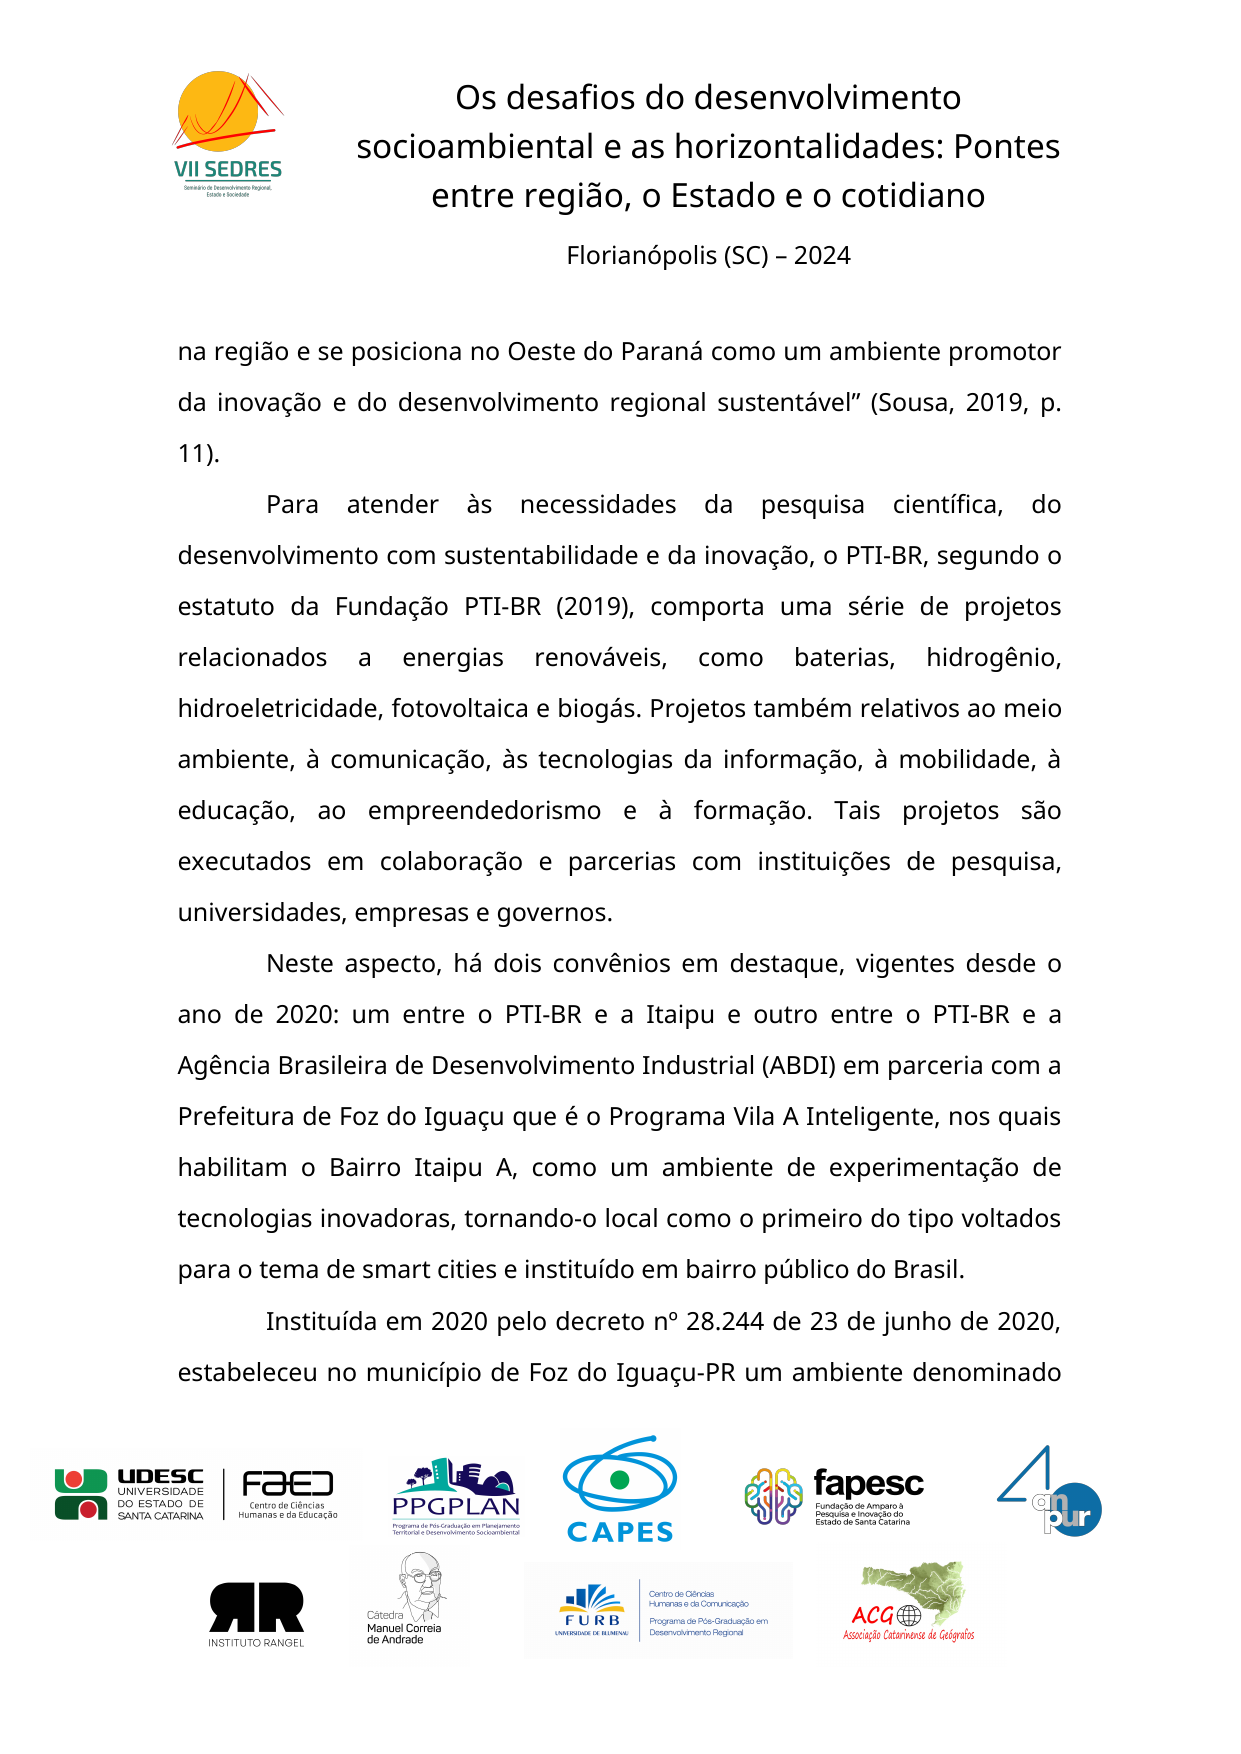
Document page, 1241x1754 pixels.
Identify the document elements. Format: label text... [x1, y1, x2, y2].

picture [184, 1555, 328, 1678]
picture [29, 1448, 363, 1541]
picture [387, 1456, 525, 1537]
text Para atender às necessidades da pesquisa científica, do desenvolvimento com sustentabilidade e da inovação, o PTI-BR, segundo o estatuto da Fundação PTI-BR (2019), comporta uma série de projetos relacionados a energias renováveis, como baterias, hidrogênio, hidroeletricidade, fotovoltaica e biogás. Projetos também relativos ao meio ambiente, à comunicação, às tecnologias da informação, à mobilidade, à educação, ao empreendedorismo e à formação. Tais projetos são executados em colaboração e parcerias com instituições de pesquisa, universidades, empresas e governos. [177, 486, 1063, 929]
picture [816, 1430, 1114, 1667]
picture [348, 1545, 471, 1667]
text Neste aspecto, há dois convênios em destaque, vigentes desde o ano de 2020: um entre o PTI-BR e a Itaipu e outro entre o PTI-BR e a Agência Brasileira de Desenvolvimento Industrial (ABDI) em parceria com a Prefeitura de Foz do Iguaçu que é o Programa Vila A Inteligente, nos quais habilitam o Bairro Itaipu A, como um ambiente de experimentação de tecnologias inovadoras, tornando-o local como o primeiro do tipo voltados para o tema de smart cities e instituído em bairro público do Brasil. [177, 946, 1063, 1286]
picture [559, 1428, 681, 1550]
picture [154, 61, 302, 209]
picture [524, 1562, 793, 1659]
picture [730, 1456, 939, 1538]
